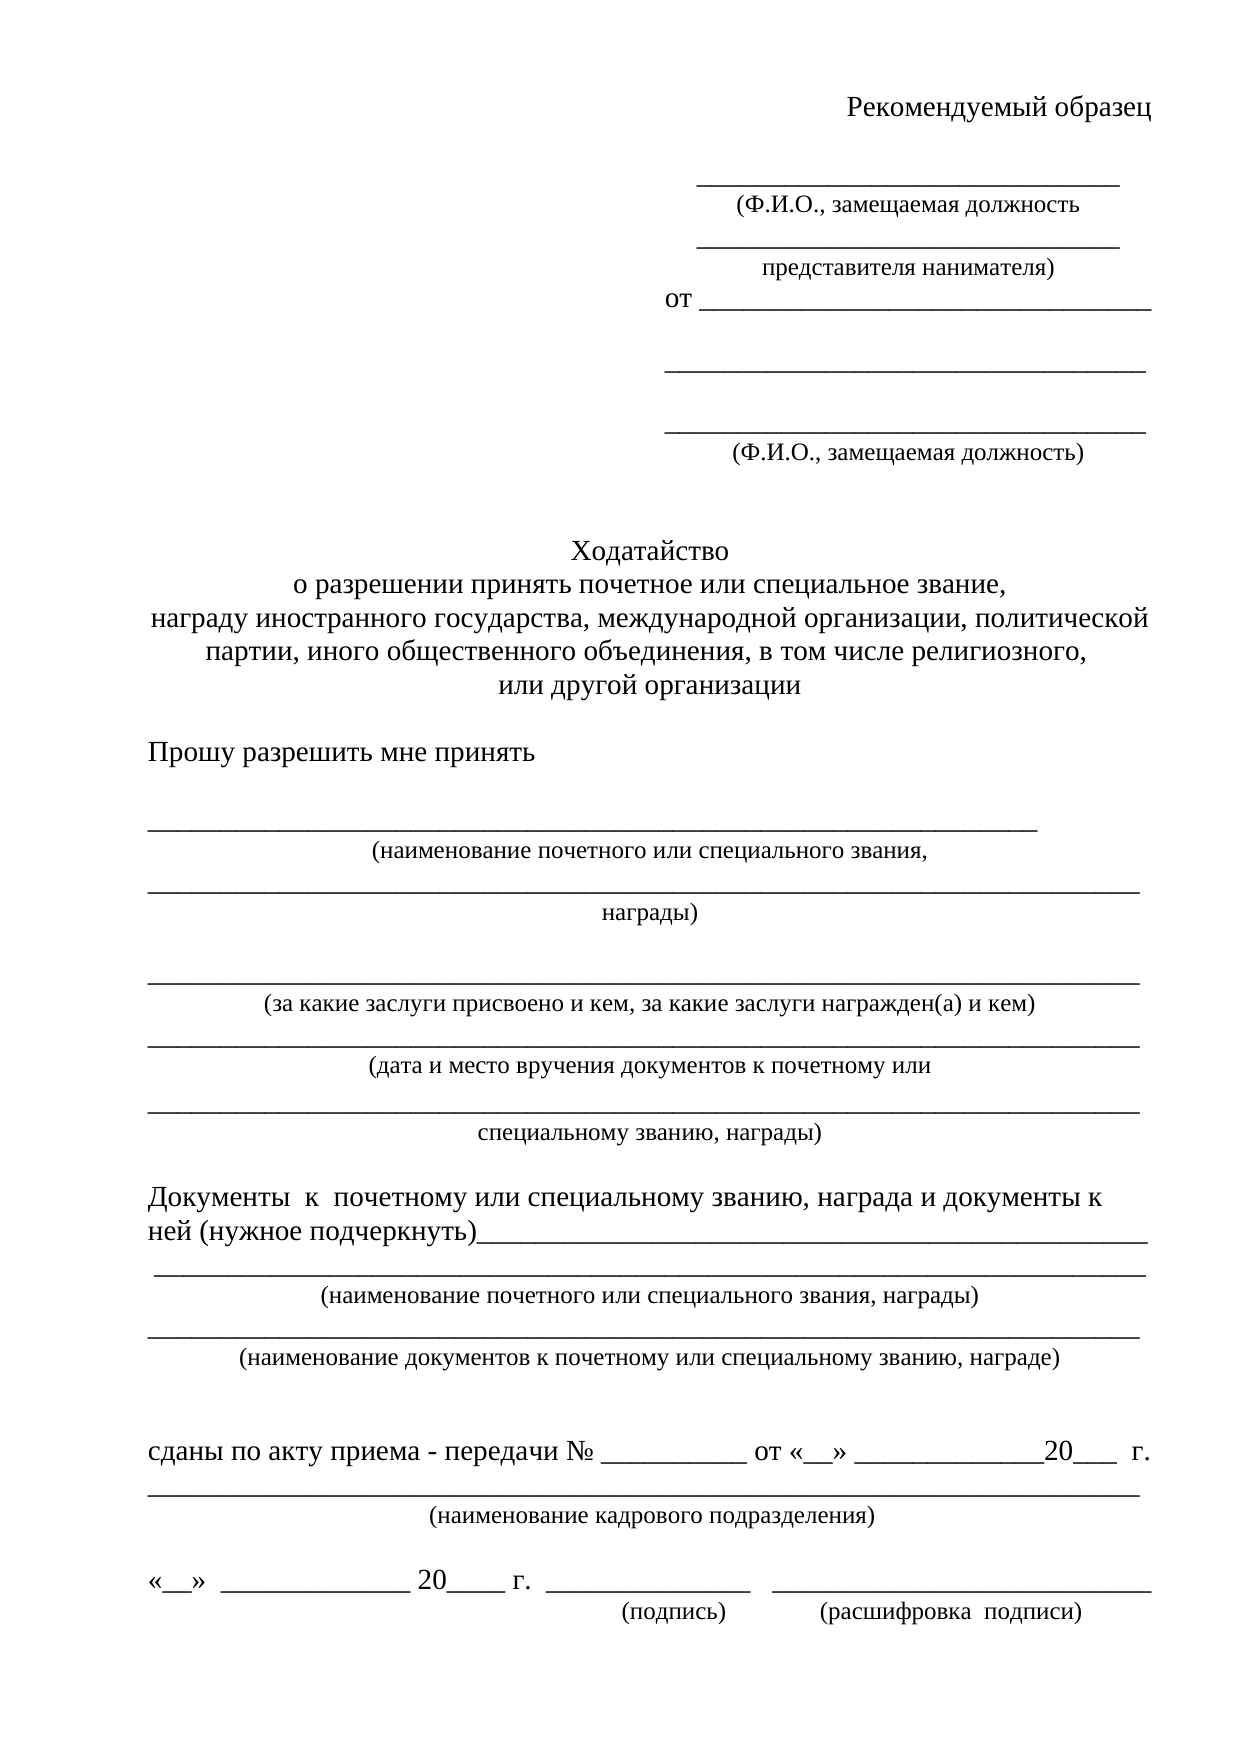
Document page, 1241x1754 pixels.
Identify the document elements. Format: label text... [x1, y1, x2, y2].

text _________________________________ [664, 314, 1152, 375]
text специальному званию, награды) [148, 1117, 1152, 1146]
text награды) [148, 897, 1152, 926]
text (подпись) (расшифровка подписи) [148, 1596, 1152, 1625]
text ____________________________________________________________________ [148, 954, 1152, 988]
text ____________________________________________________________________ [148, 1308, 1152, 1342]
text Рекомендуемый образец [148, 89, 1152, 122]
text (Ф.И.О., замещаемая должность) [664, 437, 1152, 466]
text награду иностранного государства, международной организации, политической партии, иного общественного объединения, в том числе религиозного, или другой организации [148, 600, 1152, 701]
text _____________________________ (Ф.И.О., замещаемая должность [664, 156, 1152, 218]
text ____________________________________________________________________ [148, 1083, 1152, 1117]
text (дата и место вручения документов к почетному или [148, 1050, 1152, 1079]
text от _______________________________ [664, 280, 1152, 314]
text (наименование кадрового подразделения) [148, 1500, 1152, 1529]
text Документы к почетному или специальному званию, награда и документы к ней (нужное подчеркнуть)______________________________________________ [148, 1179, 1152, 1246]
text ____________________________________________________________________ [148, 1467, 1152, 1500]
text _____________________________________________________________ [148, 801, 1152, 835]
text ____________________________________________________________________ (наименование почетного или специального звания, награды) [148, 1246, 1152, 1308]
text (наименование документов к почетному или специальному званию, награде) [148, 1342, 1152, 1371]
text «__» _____________ 20____ г. ______________ __________________________ [148, 1562, 1152, 1596]
text о разрешении принять почетное или специальное звание, [148, 566, 1152, 600]
text (наименование почетного или специального звания, [148, 835, 1152, 863]
text Ходатайство [148, 533, 1152, 566]
text представителя нанимателя) [664, 252, 1152, 280]
text _________________________________ [664, 375, 1152, 437]
text Прошу разрешить мне принять [148, 734, 1152, 768]
text ____________________________________________________________________ [148, 1017, 1152, 1050]
text сданы по акту приема - передачи № __________ от «__» _____________20___ г. [148, 1433, 1152, 1467]
text _____________________________ [664, 218, 1152, 252]
text ____________________________________________________________________ [148, 863, 1152, 897]
text (за какие заслуги присвоено и кем, за какие заслуги награжден(а) и кем) [148, 988, 1152, 1017]
